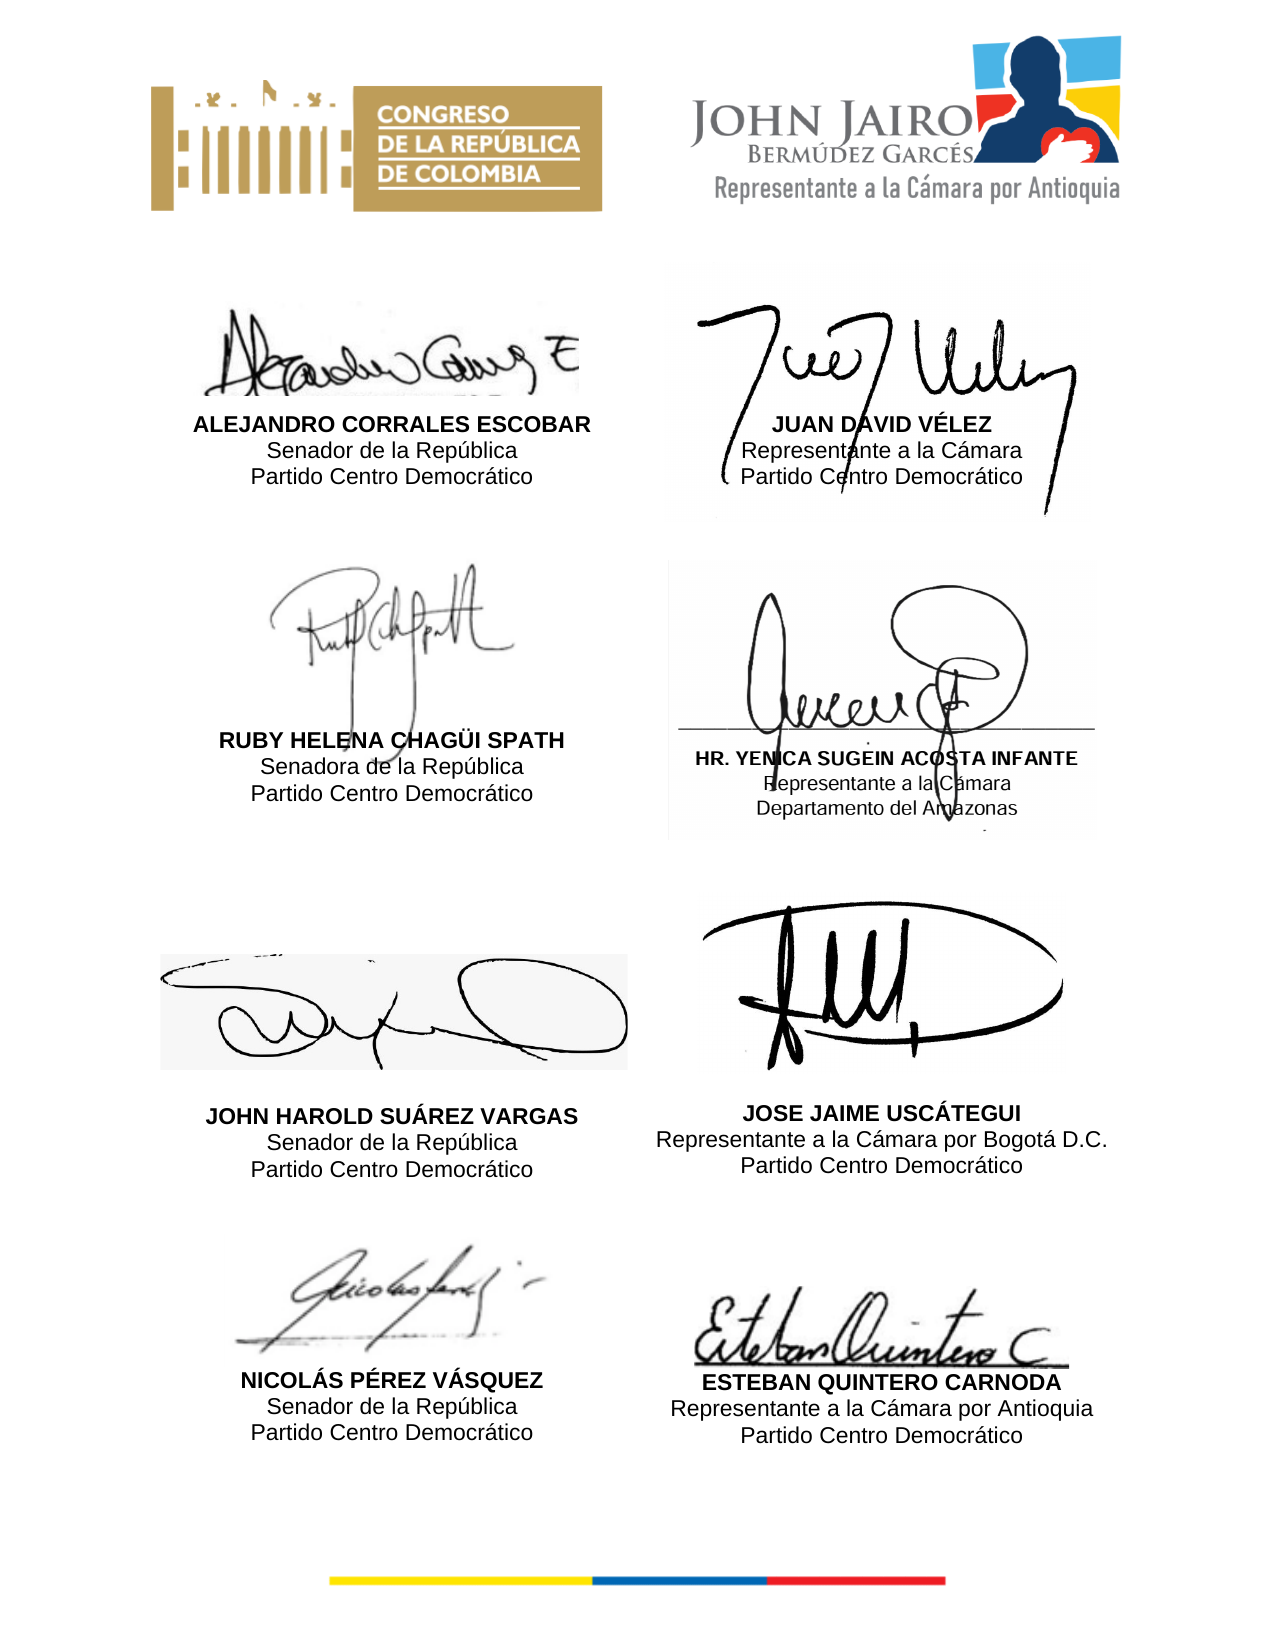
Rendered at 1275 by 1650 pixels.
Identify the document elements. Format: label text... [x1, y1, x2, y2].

picture [327, 1574, 948, 1587]
picture [668, 560, 1098, 840]
table_cell JOHN HAROLD SUÁREZ VARGAS Senador de la República Partido Centro Democrático [148, 840, 636, 1208]
picture [223, 1234, 561, 1367]
picture [683, 31, 1128, 211]
picture [193, 301, 579, 396]
picture [697, 892, 1066, 1074]
picture [694, 1286, 1070, 1369]
table_cell RUBY HELENA CHAGÜI SPATH Senadora de la República Partido Centro Democrático [148, 516, 636, 839]
table_cell ALEJANDRO CORRALES ESCOBAR Senador de la República Partido Centro Democrático [148, 253, 636, 516]
table_cell JUAN DAVID VÉLEZ Representante a la Cámara Partido Centro Democrático [636, 253, 1127, 516]
picture [160, 954, 628, 1070]
table_cell JOSE JAIME USCÁTEGUI Representante a la Cámara por Bogotá D.C. Partido Centro Democrático [636, 840, 1127, 1208]
table_cell NICOLÁS PÉREZ VÁSQUEZ Senador de la República Partido Centro Democrático [148, 1209, 636, 1473]
picture [147, 80, 607, 217]
table_cell ESTEBAN QUINTERO CARNODA Representante a la Cámara por Antioquia Partido Centro Democrático [636, 1209, 1127, 1473]
table_cell [636, 516, 1127, 839]
